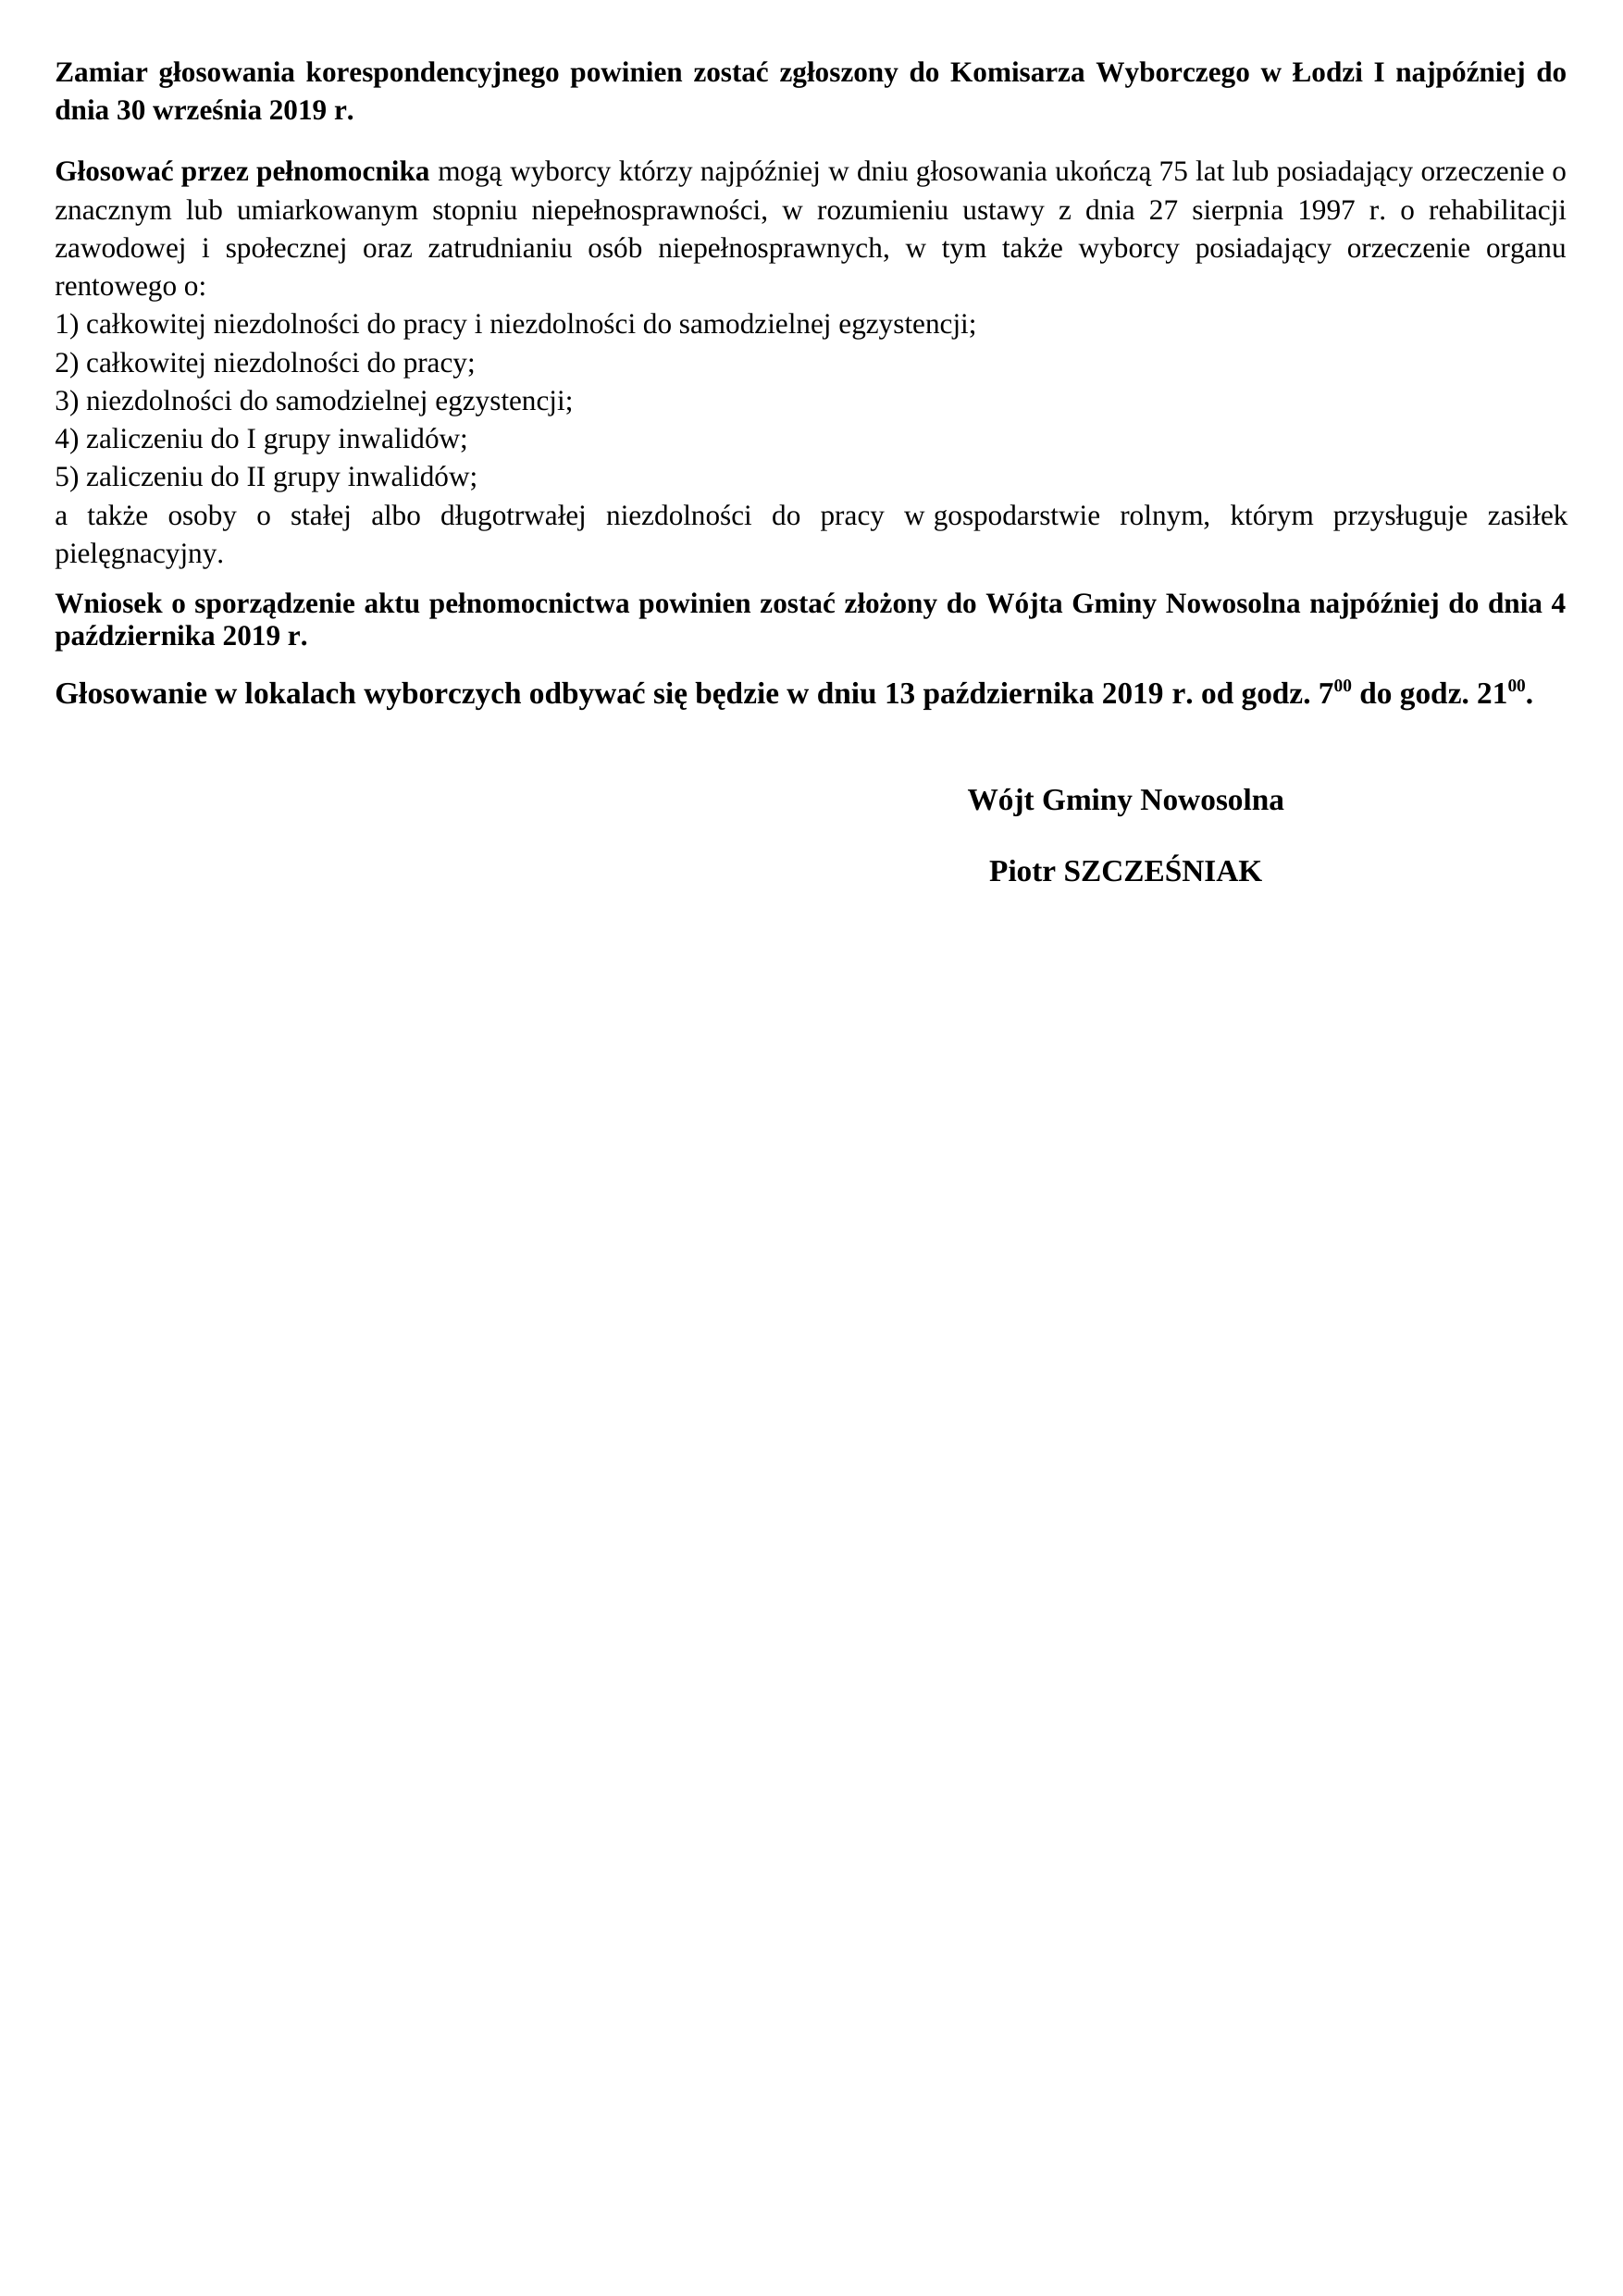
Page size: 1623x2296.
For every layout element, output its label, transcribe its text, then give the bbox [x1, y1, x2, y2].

text Wójt Gminy Nowosolna [711, 782, 1541, 817]
text Wniosek o sporządzenie aktu pełnomocnictwa powinien zostać złożony do Wójta Gminy Nowosolna najpóźniej do dnia 4 października 2019 r. [55, 586, 1568, 652]
text 1) całkowitej niezdolności do pracy i niezdolności do samodzielnej egzystencji; [55, 307, 1568, 340]
text Zamiar głosowania korespondencyjnego powinien zostać zgłoszony do Komisarza Wyborczego w Łodzi I najpóźniej do dnia 30 września 2019 r. [55, 55, 1568, 126]
text Piotr SZCZEŚNIAK [711, 852, 1541, 888]
text 2) całkowitej niezdolności do pracy; [55, 345, 1568, 379]
text a także osoby о stałej albo długotrwałej niezdolności do pracy w gospodarstwie rolnym, którym przysługuje zasiłek pielęgnacyjny. [55, 498, 1568, 569]
text Głosowanie w lokalach wyborczych odbywać się będzie w dniu 13 października 2019 r. od godz. 700 do godz. 2100. [55, 676, 1568, 711]
text 5) zaliczeniu do II grupy inwalidów; [55, 460, 1568, 492]
text Głosować przez pełnomocnika mogą wyborcy którzy najpóźniej w dniu głosowania ukończą 75 lat lub posiadający orzeczenie o znacznym lub umiarkowanym stopniu niepełnosprawności, w rozumieniu ustawy z dnia 27 sierpnia 1997 r. o rehabilitacji zawodowej i społecznej oraz zatrudnianiu osób niepełnosprawnych, w tym także wyborcy posiadający orzeczenie organu rentowego o: [55, 155, 1568, 302]
text 4) zaliczeniu do I grupy inwalidów; [55, 421, 1568, 454]
text 3) niezdolności do samodzielnej egzystencji; [55, 383, 1568, 416]
